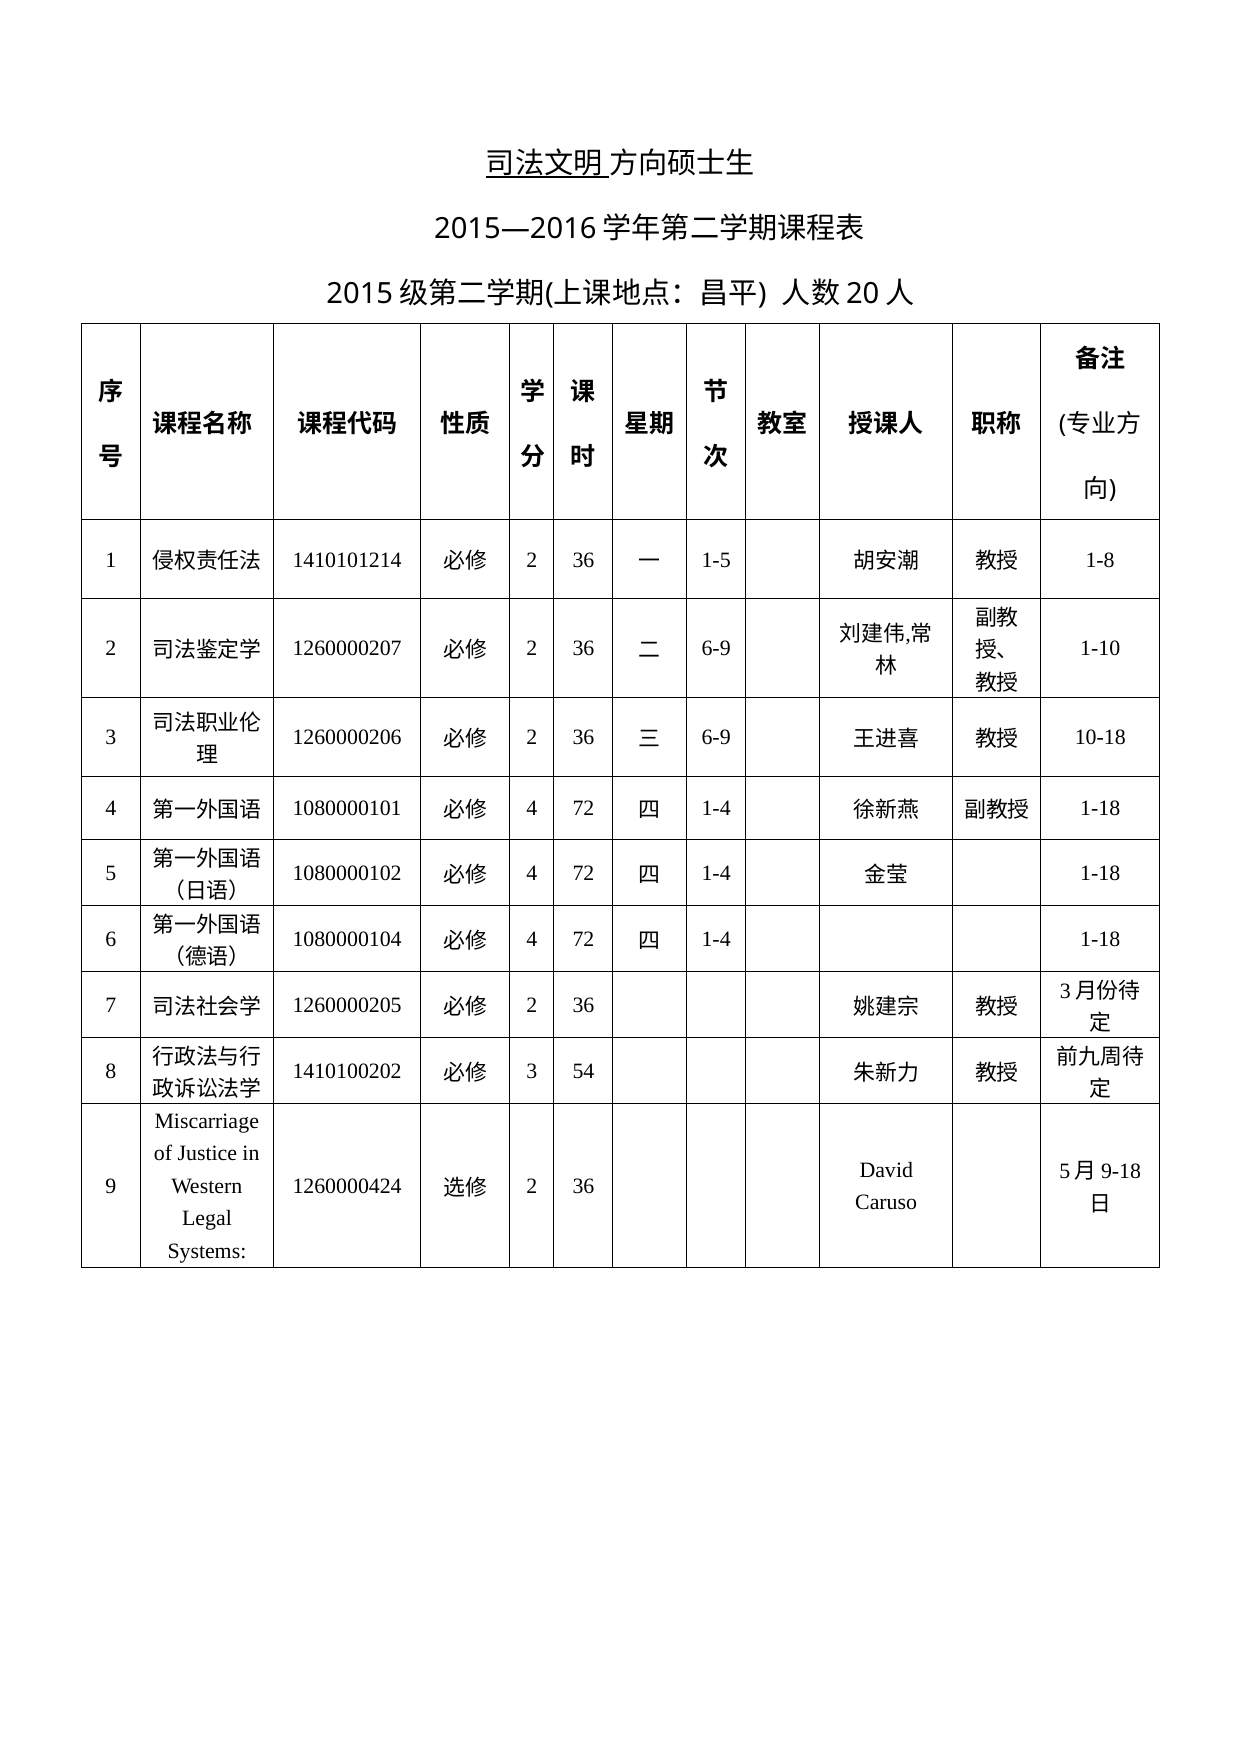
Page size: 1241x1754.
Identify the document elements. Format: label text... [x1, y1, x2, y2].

table_cell 教授 [953, 698, 1040, 776]
table_cell David Caruso [820, 1104, 952, 1267]
table_cell 72 [554, 906, 612, 971]
table_cell 四 [613, 840, 686, 905]
table_cell 必修 [421, 1038, 509, 1103]
table_header 教室 [746, 324, 819, 519]
table_header 职称 [953, 324, 1040, 519]
table_cell [687, 972, 745, 1037]
table_cell 行政法与行政诉讼法学 [141, 1038, 273, 1103]
table_cell [746, 698, 819, 776]
table_cell 4 [510, 906, 553, 971]
table_cell 1-4 [687, 906, 745, 971]
table_cell 王进喜 [820, 698, 952, 776]
table_cell 1260000205 [274, 972, 420, 1037]
table_cell 必修 [421, 906, 509, 971]
table_cell 1410101214 [274, 520, 420, 598]
table_header 课程名称 [141, 324, 273, 519]
table_cell 金莹 [820, 840, 952, 905]
text 2015级第二学期(上课地点：昌平) 人数20人 [187, 258, 1053, 323]
table_cell 1080000102 [274, 840, 420, 905]
table_cell 2 [510, 698, 553, 776]
text 2015—2016学年第二学期课程表 [187, 193, 1053, 258]
table_cell [746, 1038, 819, 1103]
table_cell 1-4 [687, 777, 745, 839]
table_cell 司法鉴定学 [141, 599, 273, 697]
table_cell 2 [510, 972, 553, 1037]
table_cell 必修 [421, 840, 509, 905]
table_cell 1260000424 [274, 1104, 420, 1267]
table_cell 1410100202 [274, 1038, 420, 1103]
table_cell 1-4 [687, 840, 745, 905]
table_header 授课人 [820, 324, 952, 519]
table_cell 5月9-18日 [1041, 1104, 1159, 1267]
table_cell 1 [82, 520, 140, 598]
table_cell 36 [554, 599, 612, 697]
table_cell 4 [510, 840, 553, 905]
table_cell 10-18 [1041, 698, 1159, 776]
table_cell 6-9 [687, 599, 745, 697]
table_cell [746, 599, 819, 697]
table_header 课时 [554, 324, 612, 519]
table_cell 副教授、 教授 [953, 599, 1040, 697]
table_cell 侵权责任法 [141, 520, 273, 598]
table_cell 必修 [421, 777, 509, 839]
table_cell 必修 [421, 698, 509, 776]
table_cell 1-8 [1041, 520, 1159, 598]
table_cell 刘建伟,常林 [820, 599, 952, 697]
table_cell 司法职业伦理 [141, 698, 273, 776]
table_cell 必修 [421, 599, 509, 697]
text 司法文明 方向硕士生 [187, 128, 1053, 193]
table_header 性质 [421, 324, 509, 519]
table_cell 36 [554, 698, 612, 776]
table_cell 四 [613, 906, 686, 971]
table_header 星期 [613, 324, 686, 519]
table_cell 朱新力 [820, 1038, 952, 1103]
table_cell 6 [82, 906, 140, 971]
table_cell 1260000206 [274, 698, 420, 776]
table_cell 4 [82, 777, 140, 839]
table_cell Miscarriage of Justice in Western Legal Systems: [141, 1104, 273, 1267]
table_cell 三 [613, 698, 686, 776]
table_cell 选修 [421, 1104, 509, 1267]
table_cell [953, 1104, 1040, 1267]
table_cell 1-18 [1041, 906, 1159, 971]
table_cell 7 [82, 972, 140, 1037]
table_cell 胡安潮 [820, 520, 952, 598]
table_cell 36 [554, 520, 612, 598]
table_cell 前九周待定 [1041, 1038, 1159, 1103]
table_cell 2 [510, 1104, 553, 1267]
table_header 学分 [510, 324, 553, 519]
table_cell 3 [510, 1038, 553, 1103]
table_cell 3 [82, 698, 140, 776]
table_cell 必修 [421, 972, 509, 1037]
table_cell 二 [613, 599, 686, 697]
table_cell 72 [554, 777, 612, 839]
table_cell 72 [554, 840, 612, 905]
table_cell [953, 906, 1040, 971]
table_cell 第一外国语（德语） [141, 906, 273, 971]
table_cell 一 [613, 520, 686, 598]
table_cell 2 [510, 599, 553, 697]
table_cell 四 [613, 777, 686, 839]
table_cell 5 [82, 840, 140, 905]
table_cell 徐新燕 [820, 777, 952, 839]
table_cell 1-10 [1041, 599, 1159, 697]
table_cell 1080000101 [274, 777, 420, 839]
table_cell [613, 1104, 686, 1267]
table_header 备注 (专业方向) [1041, 324, 1159, 519]
table_cell [746, 906, 819, 971]
table_cell [746, 840, 819, 905]
table_cell 54 [554, 1038, 612, 1103]
table_cell [746, 972, 819, 1037]
table_cell 1260000207 [274, 599, 420, 697]
table_cell [687, 1038, 745, 1103]
table_cell [613, 972, 686, 1037]
table_cell 9 [82, 1104, 140, 1267]
table_cell 必修 [421, 520, 509, 598]
table_cell 36 [554, 1104, 612, 1267]
table_cell 教授 [953, 1038, 1040, 1103]
table_cell 36 [554, 972, 612, 1037]
table_cell 1-18 [1041, 840, 1159, 905]
table_cell 1080000104 [274, 906, 420, 971]
table_cell 2 [82, 599, 140, 697]
table_header 序号 [82, 324, 140, 519]
table_cell 第一外国语（日语） [141, 840, 273, 905]
table_cell 1-18 [1041, 777, 1159, 839]
table_cell [746, 1104, 819, 1267]
table_cell 4 [510, 777, 553, 839]
table_header 节次 [687, 324, 745, 519]
table_cell 第一外国语 [141, 777, 273, 839]
table_cell 3月份待定 [1041, 972, 1159, 1037]
table_cell [687, 1104, 745, 1267]
table_cell [746, 777, 819, 839]
table_cell [746, 520, 819, 598]
table_cell 副教授 [953, 777, 1040, 839]
table_cell [613, 1038, 686, 1103]
table_cell 姚建宗 [820, 972, 952, 1037]
table_cell 教授 [953, 972, 1040, 1037]
table_cell 8 [82, 1038, 140, 1103]
table_cell 教授 [953, 520, 1040, 598]
table_cell 1-5 [687, 520, 745, 598]
table_cell 6-9 [687, 698, 745, 776]
table_cell 2 [510, 520, 553, 598]
table_cell [953, 840, 1040, 905]
table_cell 司法社会学 [141, 972, 273, 1037]
table_cell [820, 906, 952, 971]
table_header 课程代码 [274, 324, 420, 519]
